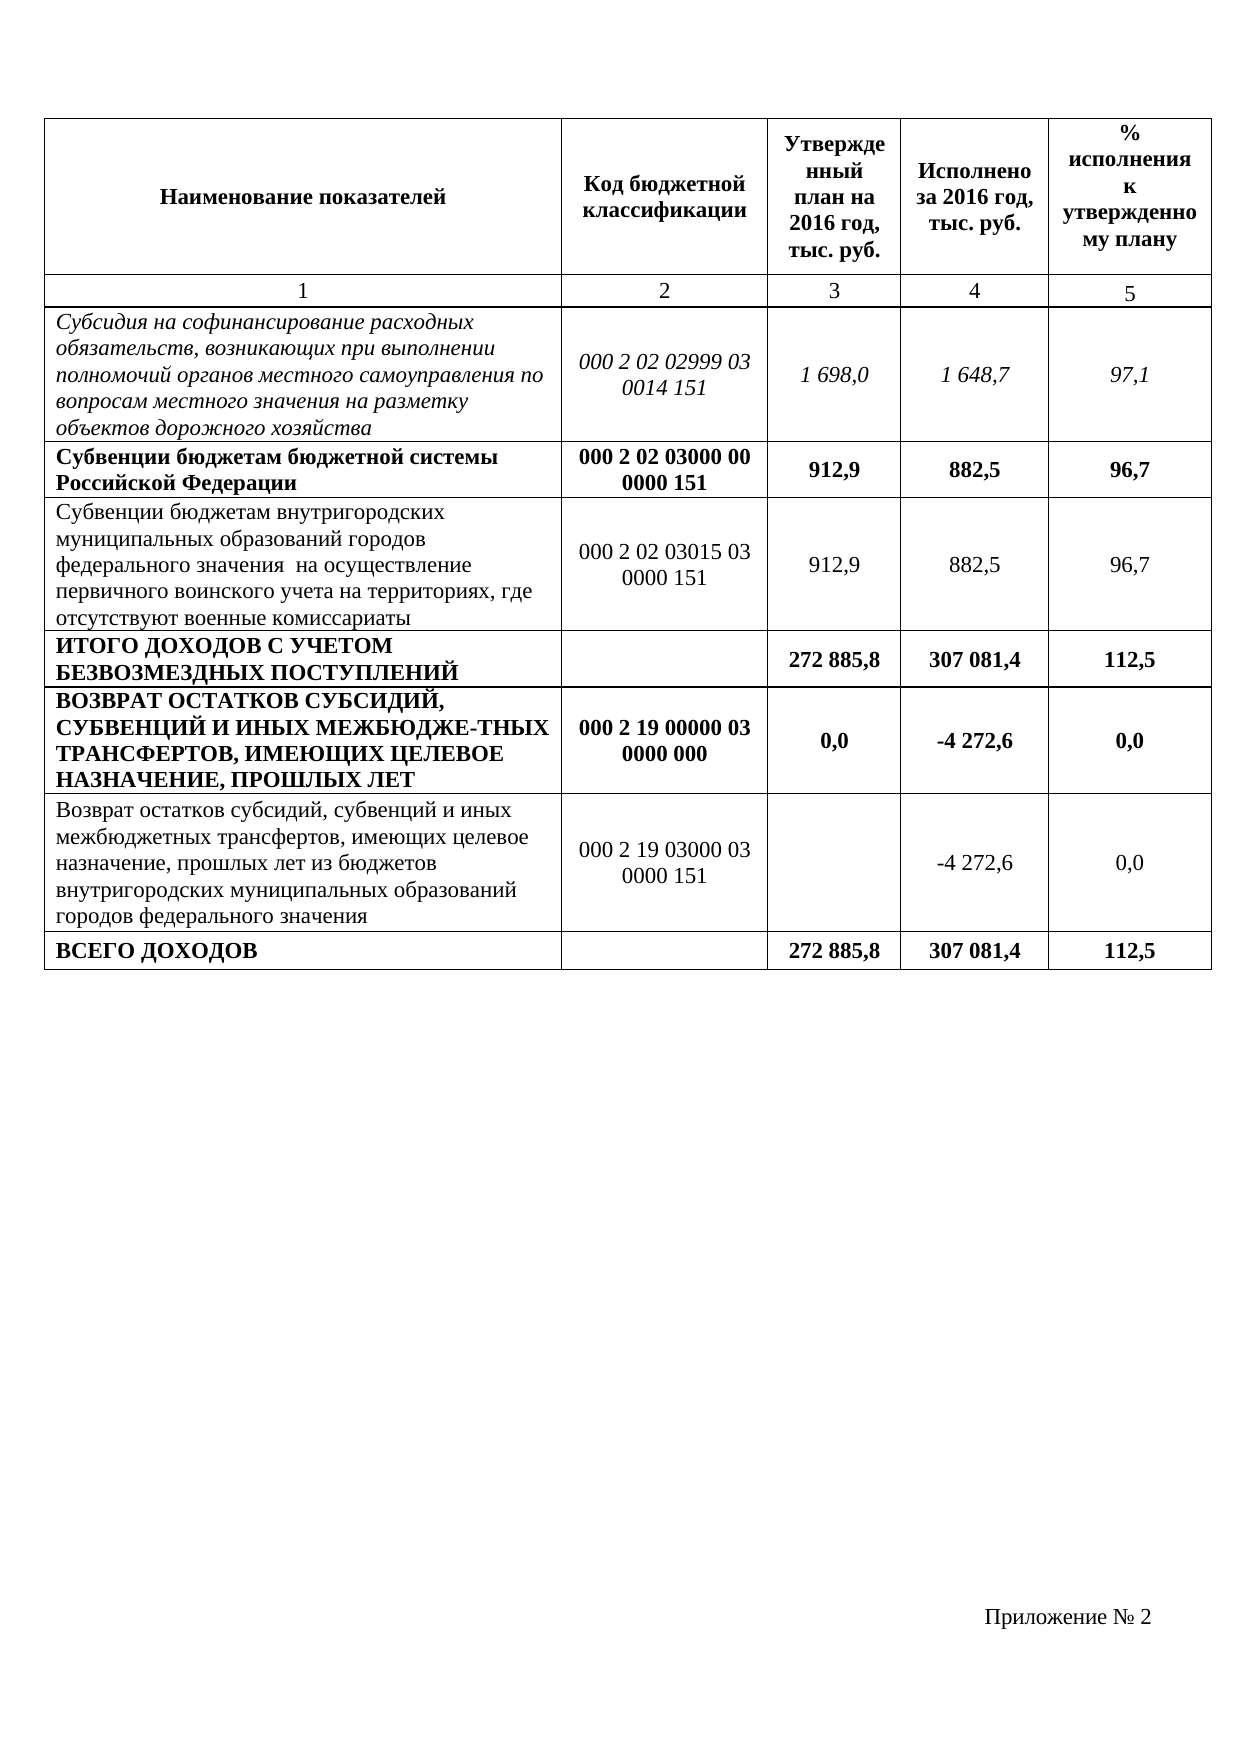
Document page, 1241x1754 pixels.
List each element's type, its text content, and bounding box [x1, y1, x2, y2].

table_cell 1 648,7 [901, 308, 1048, 441]
table_cell 1 698,0 [768, 308, 900, 441]
table_cell ВОЗВРАТ ОСТАТКОВ СУБСИДИЙ, СУБВЕНЦИЙ И ИНЫХ МЕЖБЮДЖЕ-ТНЫХ ТРАНСФЕРТОВ, ИМЕЮЩИХ ЦЕЛЕВОЕ НАЗНАЧЕНИЕ, ПРОШЛЫХ ЛЕТ [45, 688, 561, 793]
table_cell [562, 631, 767, 686]
table_cell 000 2 19 03000 03 0000 151 [562, 794, 767, 931]
table_cell 96,7 [1049, 442, 1211, 497]
text Приложение № 2 [149, 1603, 1152, 1629]
table_header Код бюджетной классификации [562, 119, 767, 273]
table_cell 000 2 02 03015 03 0000 151 [562, 498, 767, 630]
table_cell 000 2 02 02999 03 0014 151 [562, 308, 767, 441]
table_header % исполнения к утвержденному плану [1049, 119, 1211, 273]
table_cell 97,1 [1049, 308, 1211, 441]
table_cell Возврат остатков субсидий, субвенций и иных межбюджетных трансфертов, имеющих целевое назначение, прошлых лет из бюджетов внутригородских муниципальных образований городов федерального значения [45, 794, 561, 931]
table_cell 5 [1049, 275, 1211, 306]
table_cell 307 081,4 [901, 631, 1048, 686]
table_cell 96,7 [1049, 498, 1211, 630]
table_cell Субвенции бюджетам бюджетной системы Российской Федерации [45, 442, 561, 497]
table_cell [768, 794, 900, 931]
table_cell 912,9 [768, 442, 900, 497]
table_cell 000 2 02 03000 00 0000 151 [562, 442, 767, 497]
table_cell 4 [901, 275, 1048, 306]
table_cell 112,5 [1049, 631, 1211, 686]
table_cell 000 2 19 00000 03 0000 000 [562, 688, 767, 793]
table_cell 882,5 [901, 498, 1048, 630]
table_header Наименование показателей [45, 119, 561, 273]
table_cell 0,0 [768, 688, 900, 793]
table_cell ВСЕГО ДОХОДОВ [45, 932, 561, 969]
table_cell [562, 932, 767, 969]
table_cell 112,5 [1049, 932, 1211, 969]
table_cell 307 081,4 [901, 932, 1048, 969]
table_cell 912,9 [768, 498, 900, 630]
table_cell 3 [768, 275, 900, 306]
table_cell Субсидия на софинансирование расходных обязательств, возникающих при выполнении полномочий органов местного самоуправления по вопросам местного значения на разметку объектов дорожного хозяйства [45, 308, 561, 441]
table_cell 1 [45, 275, 561, 306]
table_header Утвержденный план на 2016 год, тыс. руб. [768, 119, 900, 273]
table_cell -4 272,6 [901, 794, 1048, 931]
table_cell 0,0 [1049, 688, 1211, 793]
table_cell ИТОГО ДОХОДОВ С УЧЕТОМ БЕЗВОЗМЕЗДНЫХ ПОСТУПЛЕНИЙ [45, 631, 561, 686]
table_cell 272 885,8 [768, 631, 900, 686]
table_cell 2 [562, 275, 767, 306]
table_cell 0,0 [1049, 794, 1211, 931]
table_cell Субвенции бюджетам внутригородских муниципальных образований городов федерального значения на осуществление первичного воинского учета на территориях, где отсутствуют военные комиссариаты [45, 498, 561, 630]
table_header Исполнено за 2016 год, тыс. руб. [901, 119, 1048, 273]
table_cell -4 272,6 [901, 688, 1048, 793]
table_cell 272 885,8 [768, 932, 900, 969]
table_cell 882,5 [901, 442, 1048, 497]
